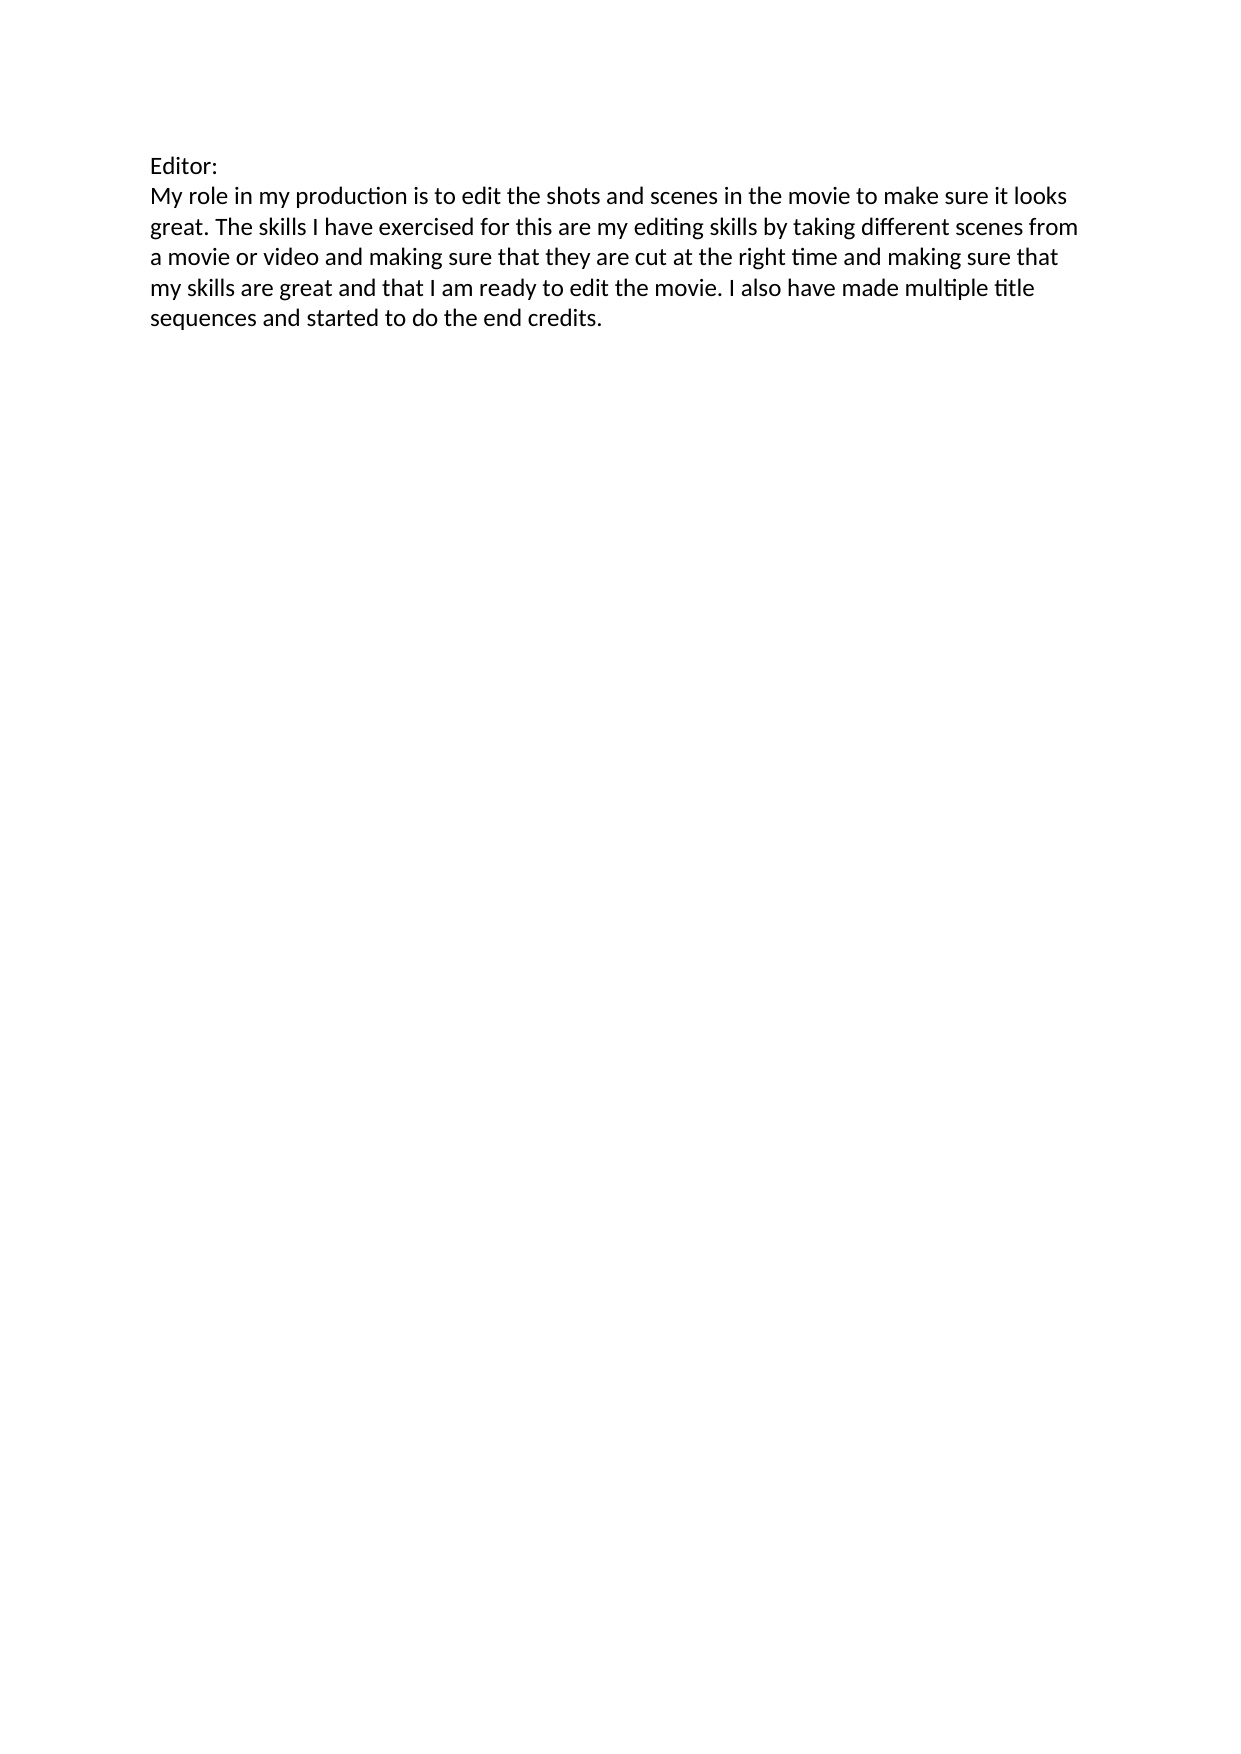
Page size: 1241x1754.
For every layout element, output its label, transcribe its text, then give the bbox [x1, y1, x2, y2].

text My role in my production is to edit the shots and scenes in the movie to make sure it looks great. The skills I have exercised for this are my editing skills by taking different scenes from a movie or video and making sure that they are cut at the right time and making sure that my skills are great and that I am ready to edit the movie. I also have made multiple title sequences and started to do the end credits. [150, 181, 1090, 333]
text Editor: [150, 150, 1090, 181]
